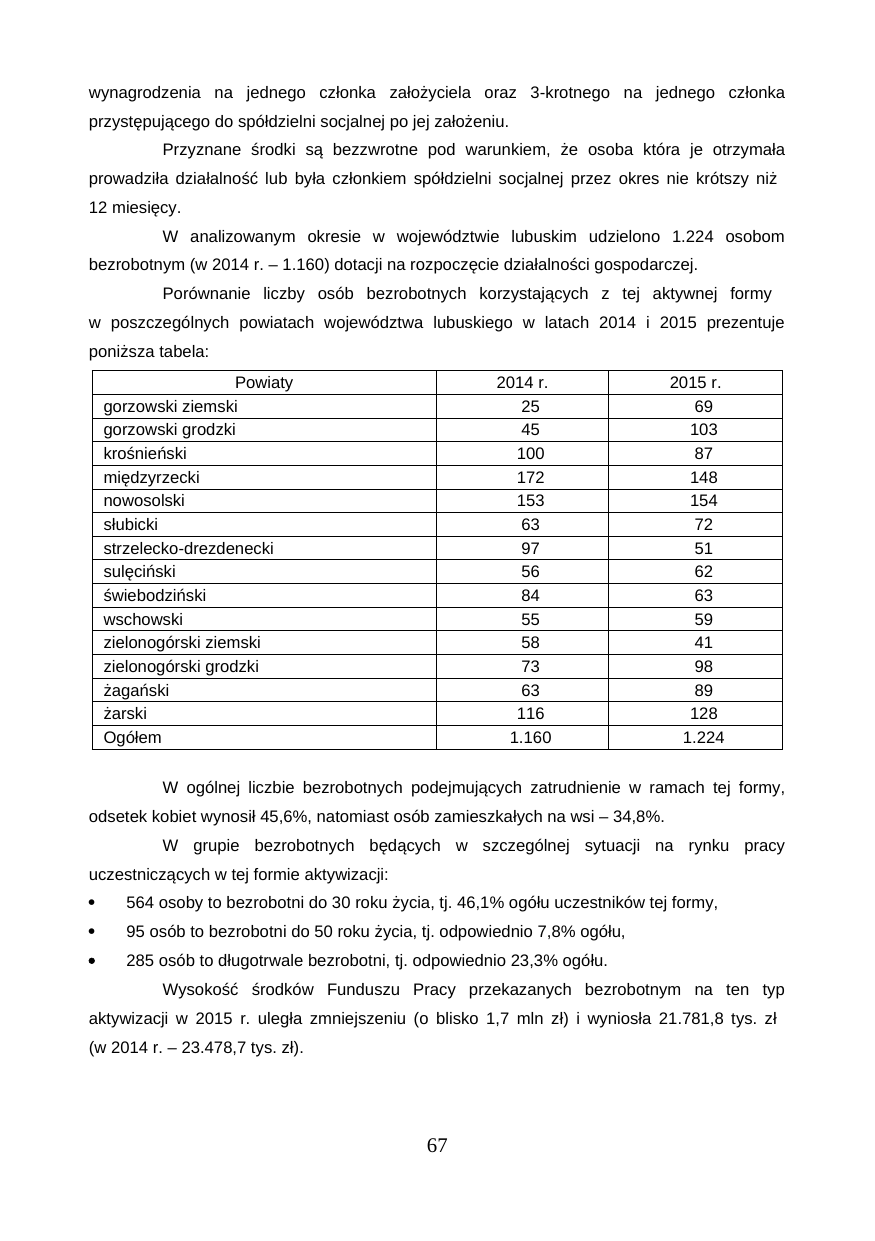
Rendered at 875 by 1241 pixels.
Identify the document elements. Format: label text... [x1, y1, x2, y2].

text Wysokość środków Funduszu Pracy przekazanych bezrobotnym na ten typ aktywizacji w 2015 r. uległa zmniejszeniu (o blisko 1,7 mln zł) i wyniosła 21.781,8 tys. zł (w 2014 r. – 23.478,7 tys. zł). [89, 980, 785, 1057]
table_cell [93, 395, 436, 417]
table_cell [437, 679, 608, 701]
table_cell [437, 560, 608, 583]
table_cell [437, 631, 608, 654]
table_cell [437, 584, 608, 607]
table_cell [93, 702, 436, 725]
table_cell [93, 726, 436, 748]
text W grupie bezrobotnych będących w szczególnej sytuacji na rynku pracy uczestniczących w tej formie aktywizacji: [89, 836, 785, 884]
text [89, 83, 785, 131]
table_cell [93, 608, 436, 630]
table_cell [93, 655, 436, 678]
list 285 osób to długotrwale bezrobotni, tj. odpowiednio 23,3% ogółu. [89, 951, 785, 970]
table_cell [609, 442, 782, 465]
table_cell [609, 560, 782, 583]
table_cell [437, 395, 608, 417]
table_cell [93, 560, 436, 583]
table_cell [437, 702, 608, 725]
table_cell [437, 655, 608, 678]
list 564 osoby to bezrobotni do 30 roku życia, tj. 46,1% ogółu uczestników tej formy, [89, 893, 785, 913]
list 95 osób to bezrobotni do 50 roku życia, tj. odpowiednio 7,8% ogółu, [89, 922, 785, 941]
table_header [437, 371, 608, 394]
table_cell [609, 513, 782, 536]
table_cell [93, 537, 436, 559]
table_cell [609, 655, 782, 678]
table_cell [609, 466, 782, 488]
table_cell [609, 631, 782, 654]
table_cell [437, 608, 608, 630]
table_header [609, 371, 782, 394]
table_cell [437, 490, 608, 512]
text W analizowanym okresie w województwie lubuskim udzielono 1.224 osobom bezrobotnym (w 2014 r. – 1.160) dotacji na rozpoczęcie działalności gospodarczej. [89, 226, 785, 274]
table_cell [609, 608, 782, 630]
text Przyznane środki są bezzwrotne pod warunkiem, że osoba która je otrzymała prowadziła działalność lub była członkiem spółdzielni socjalnej przez okres nie krótszy niż 12 miesięcy. [89, 140, 785, 217]
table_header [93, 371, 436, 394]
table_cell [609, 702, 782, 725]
text W ogólnej liczbie bezrobotnych podejmujących zatrudnienie w ramach tej formy, odsetek kobiet wynosił 45,6%, natomiast osób zamieszkałych na wsi – 34,8%. [89, 778, 785, 826]
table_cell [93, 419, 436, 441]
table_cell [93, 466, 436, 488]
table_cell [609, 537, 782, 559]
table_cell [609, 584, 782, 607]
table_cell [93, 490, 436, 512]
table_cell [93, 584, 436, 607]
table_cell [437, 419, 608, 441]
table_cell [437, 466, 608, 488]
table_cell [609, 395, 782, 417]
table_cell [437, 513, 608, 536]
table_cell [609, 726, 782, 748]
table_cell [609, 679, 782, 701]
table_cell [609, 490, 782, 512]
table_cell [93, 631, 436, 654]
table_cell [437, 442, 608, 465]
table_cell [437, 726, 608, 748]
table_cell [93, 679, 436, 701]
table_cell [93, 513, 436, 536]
text Porównanie liczby osób bezrobotnych korzystających z tej aktywnej formy w poszczególnych powiatach województwa lubuskiego w latach 2014 i 2015 prezentuje poniższa tabela: [89, 284, 785, 361]
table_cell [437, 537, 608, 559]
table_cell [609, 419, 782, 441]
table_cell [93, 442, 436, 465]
